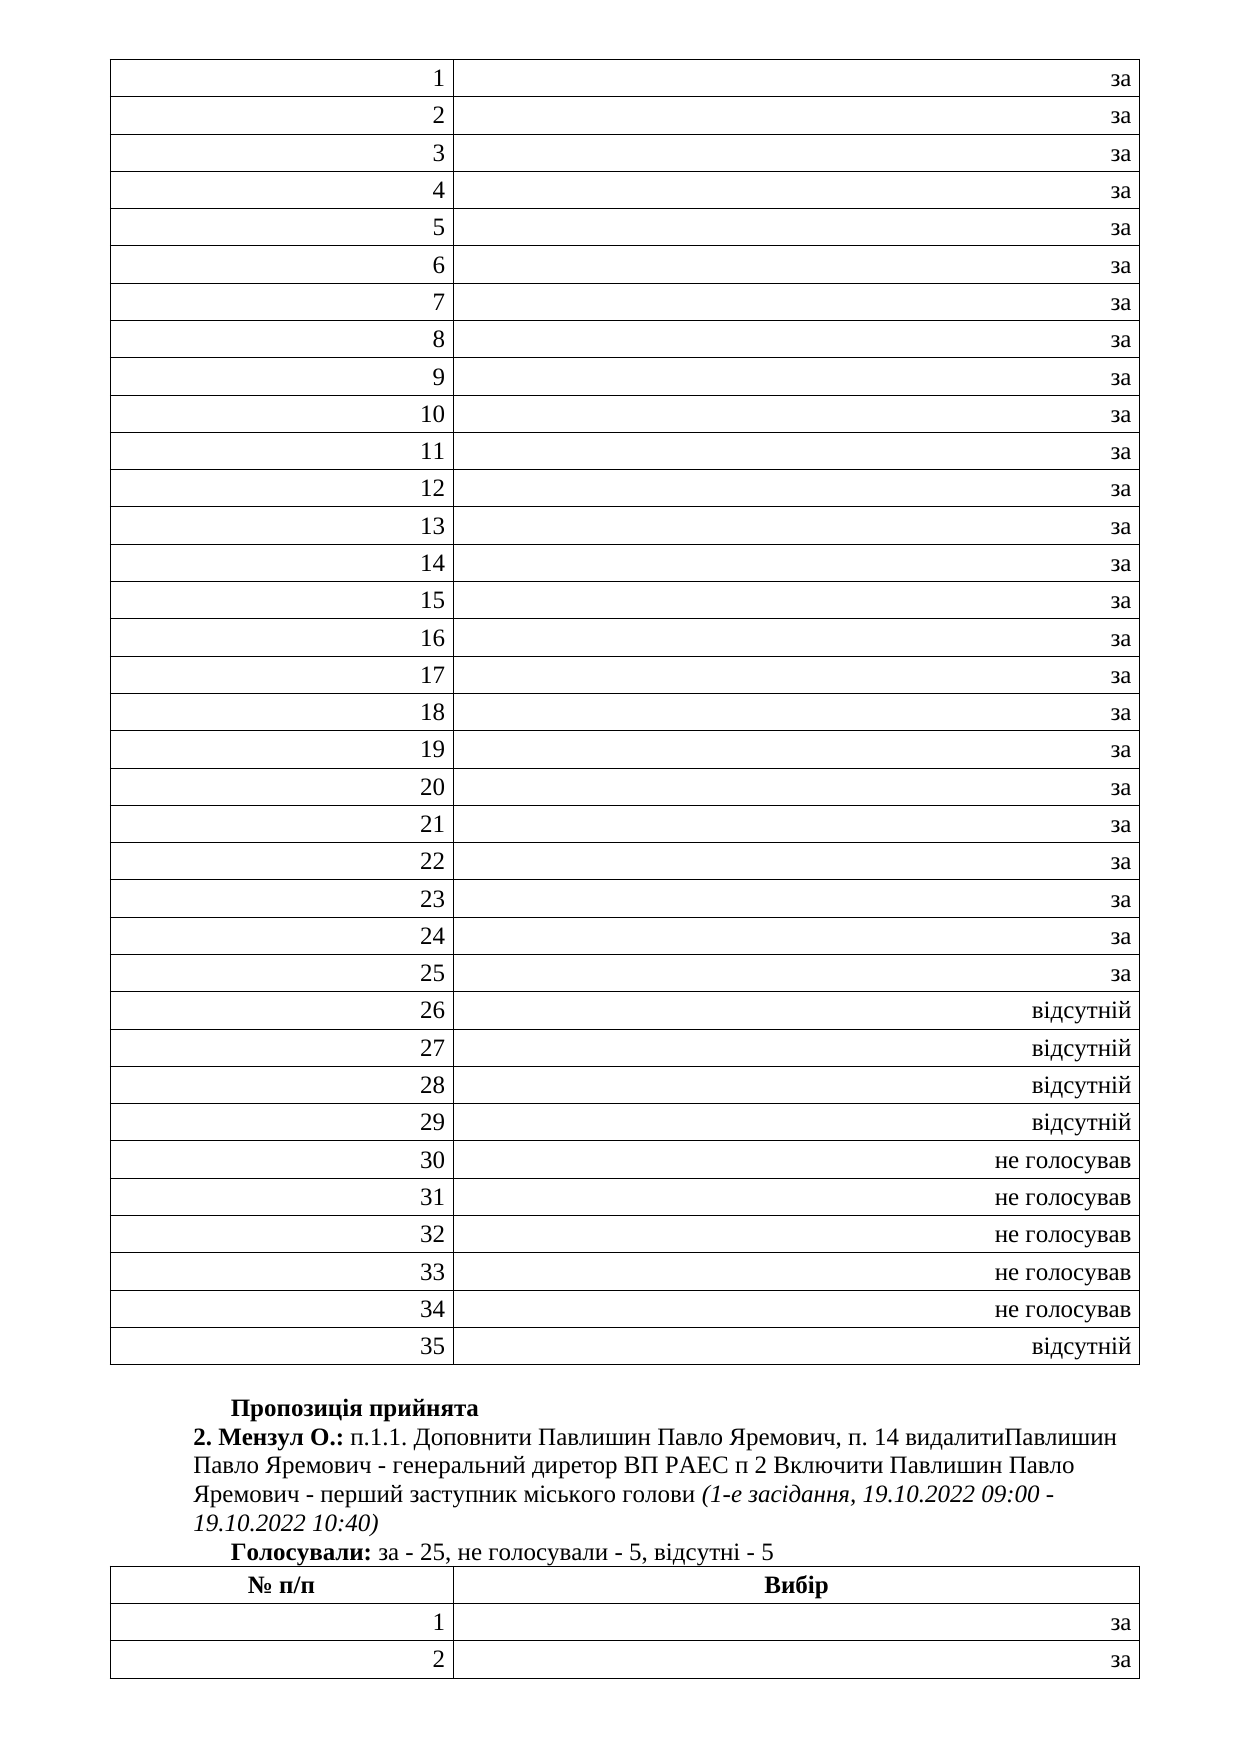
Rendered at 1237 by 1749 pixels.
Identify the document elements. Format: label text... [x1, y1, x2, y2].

table_cell 28 [111, 1067, 453, 1103]
table_cell 6 [111, 246, 453, 283]
table_cell за [454, 470, 1139, 506]
table_cell за [454, 172, 1139, 208]
table_cell за [454, 806, 1139, 842]
table_cell за [454, 135, 1139, 171]
table_cell 29 [111, 1104, 453, 1140]
table_cell за [454, 321, 1139, 357]
table_cell за [454, 284, 1139, 320]
text 2. Мензул О.: п.1.1. Доповнити Павлишин Павло Яремович, п. 14 видалитиПавлишин Павло Яремович - генеральний диретор ВП РАЕС п 2 Включити Павлишин Павло Яремович - перший заступник міського голови (1-е засідання, 19.10.2022 09:00 - 19.10.2022 10:40) [193, 1422, 1148, 1537]
table_cell не голосував [454, 1253, 1139, 1289]
table_cell не голосував [454, 1179, 1139, 1215]
table_cell 31 [111, 1179, 453, 1215]
table_cell 8 [111, 321, 453, 357]
text Голосували: за - 25, не голосували - 5, відсутні - 5 [231, 1537, 1148, 1566]
table_cell за [454, 880, 1139, 917]
table_cell 17 [111, 657, 453, 693]
table_cell не голосував [454, 1141, 1139, 1178]
table_cell 11 [111, 433, 453, 469]
table_cell за [454, 209, 1139, 245]
table_cell за [454, 358, 1139, 394]
table_cell за [454, 1604, 1139, 1640]
table_cell за [454, 582, 1139, 618]
table_cell за [454, 246, 1139, 283]
table_cell 19 [111, 731, 453, 767]
table_header № п/п [111, 1567, 453, 1603]
table_cell 30 [111, 1141, 453, 1178]
table_cell за [454, 843, 1139, 879]
text Пропозиція прийнята [231, 1364, 1148, 1422]
table_cell 27 [111, 1030, 453, 1066]
table_cell 2 [111, 97, 453, 133]
table_cell 23 [111, 880, 453, 917]
table_cell 18 [111, 694, 453, 730]
table_cell 12 [111, 470, 453, 506]
table_cell відсутній [454, 992, 1139, 1028]
table_cell за [454, 60, 1139, 96]
table_cell 2 [111, 1641, 453, 1677]
table_cell 1 [111, 60, 453, 96]
table_cell 26 [111, 992, 453, 1028]
table_cell 9 [111, 358, 453, 394]
table_cell 20 [111, 769, 453, 805]
table_cell за [454, 97, 1139, 133]
table_cell відсутній [454, 1328, 1139, 1364]
table_cell за [454, 955, 1139, 991]
table_cell за [454, 769, 1139, 805]
table_cell не голосував [454, 1291, 1139, 1327]
table_cell 21 [111, 806, 453, 842]
table_cell 24 [111, 918, 453, 954]
table_cell за [454, 731, 1139, 767]
table_cell 16 [111, 619, 453, 656]
table_cell не голосував [454, 1216, 1139, 1252]
table_cell 33 [111, 1253, 453, 1289]
table_cell за [454, 545, 1139, 581]
table_cell за [454, 918, 1139, 954]
table_cell 13 [111, 507, 453, 544]
table_cell 22 [111, 843, 453, 879]
table_cell 35 [111, 1328, 453, 1364]
table_cell 5 [111, 209, 453, 245]
table_cell 25 [111, 955, 453, 991]
table_cell 32 [111, 1216, 453, 1252]
table_cell 10 [111, 396, 453, 432]
table_cell за [454, 507, 1139, 544]
table_cell 14 [111, 545, 453, 581]
table_cell за [454, 694, 1139, 730]
table_cell відсутній [454, 1030, 1139, 1066]
table_header Вибір [454, 1567, 1139, 1603]
table_cell за [454, 396, 1139, 432]
table_cell за [454, 433, 1139, 469]
table_cell 7 [111, 284, 453, 320]
table_cell відсутній [454, 1067, 1139, 1103]
table_cell відсутній [454, 1104, 1139, 1140]
table_cell за [454, 657, 1139, 693]
table_cell 1 [111, 1604, 453, 1640]
table_cell 3 [111, 135, 453, 171]
table_cell 4 [111, 172, 453, 208]
table_cell 34 [111, 1291, 453, 1327]
table_cell за [454, 619, 1139, 656]
table_cell за [454, 1641, 1139, 1677]
table_cell 15 [111, 582, 453, 618]
